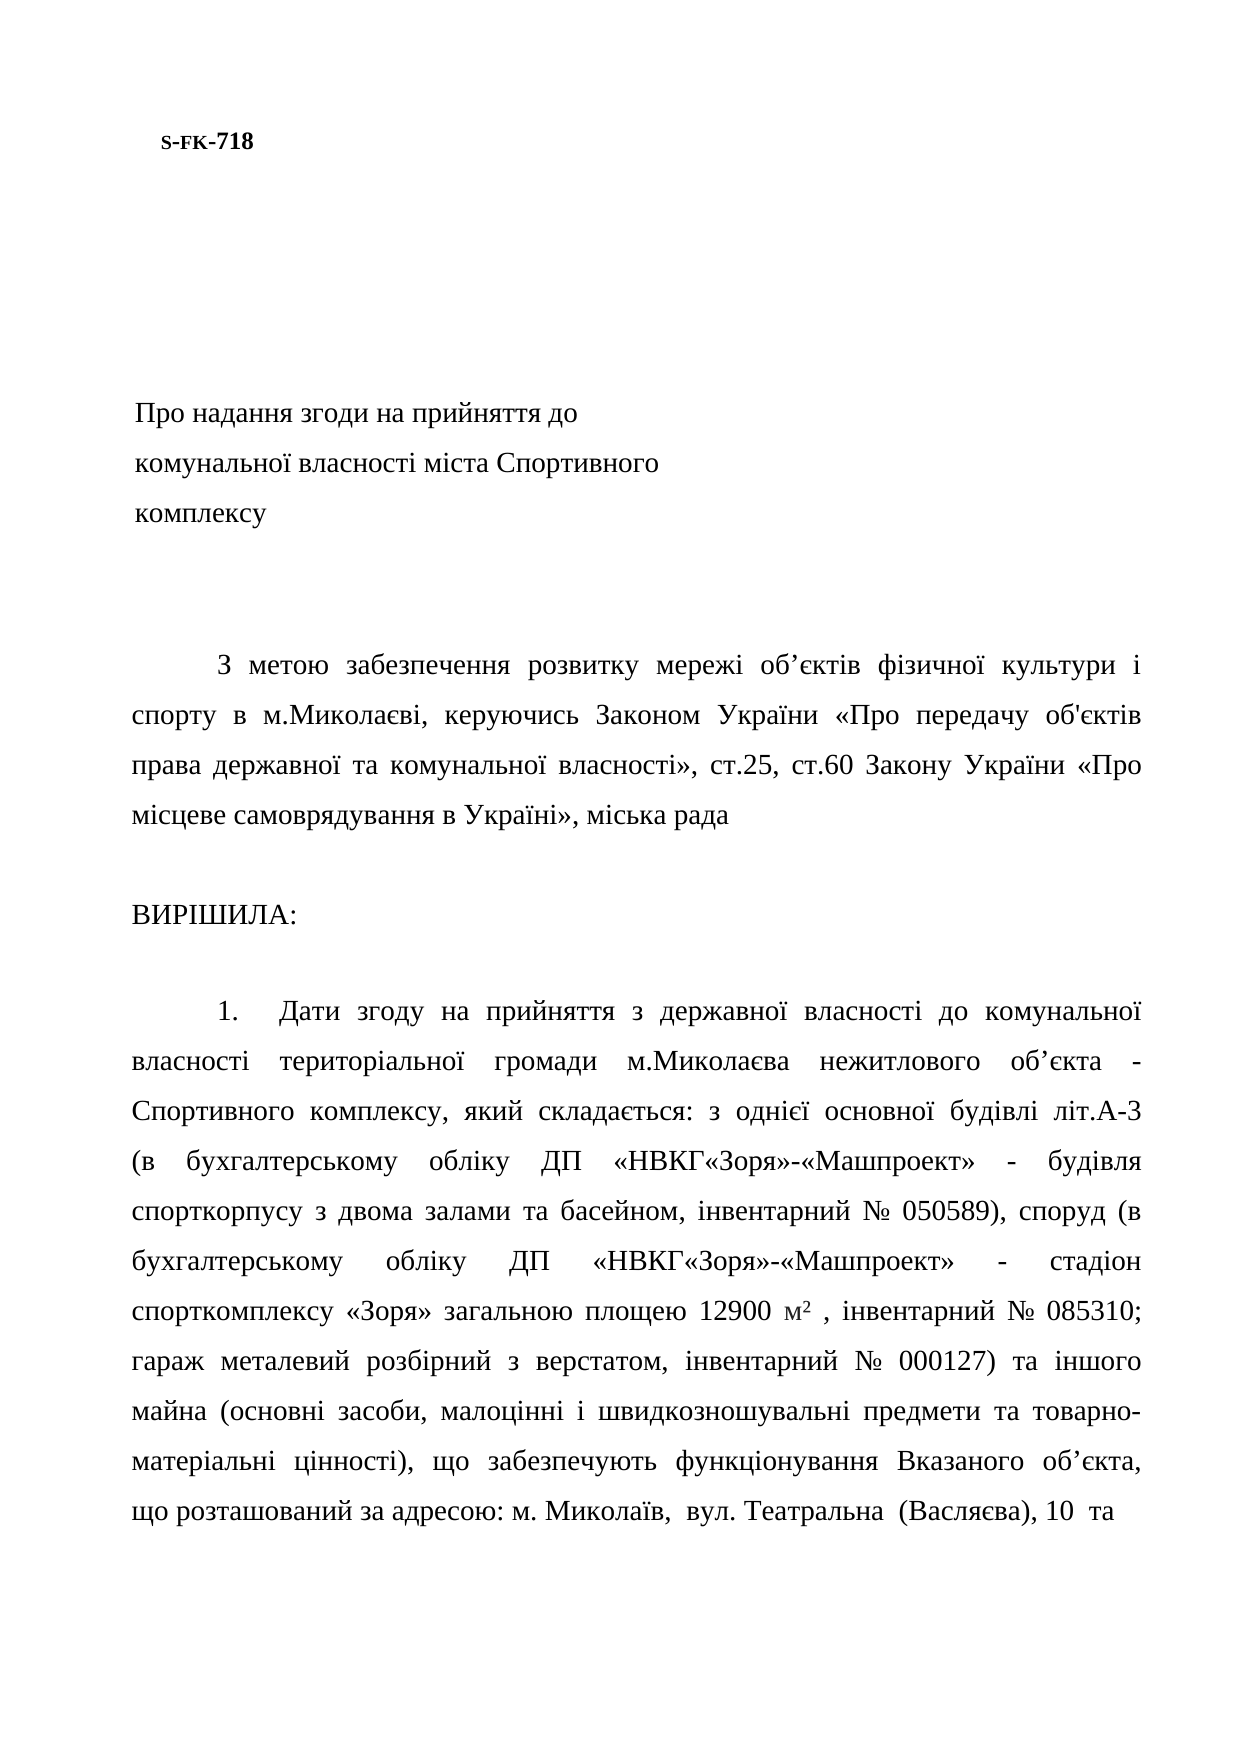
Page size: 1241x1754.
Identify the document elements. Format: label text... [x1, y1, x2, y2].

list Дати згоду на прийняття з державної власності до комунальної власності територіальної громади м.Миколаєва нежитлового об’єкта - Спортивного комплексу, який складається: з однієї основної будівлі літ.А-3 (в бухгалтерському обліку ДП «НВКГ«Зоря»-«Машпроект» - будівля спорткорпусу з двома залами та басейном, інвентарний № 050589), споруд (в бухгалтерському обліку ДП «НВКГ«Зоря»-«Машпроект» - стадіон спорткомплексу «Зоря» загальною площею 12900 м² , інвентарний № 085310; гараж металевий розбірний з верстатом, інвентарний № 000127) та іншого майна (основні засоби, малоцінні і швидкозношувальні предмети та товарно- матеріальні цінності), що забезпечують функціонування Вказаного об’єкта, що розташований за адресою: м. Миколаїв, вул. Театральна (Васляєва), 10 та [131, 981, 1142, 1531]
text Про надання згоди на прийняття до [134, 383, 1131, 433]
text З метою забезпечення розвитку мережі об’єктів фізичної культури і спорту в м.Миколаєві, керуючись Законом України «Про передачу об'єктів права державної та комунальної власності», ст.25, ст.60 Закону України «Про місцеве самоврядування в Україні», міська рада [131, 634, 1142, 834]
text ВИРІШИЛА: [131, 901, 1142, 930]
text комплексу [134, 483, 1131, 533]
text комунальної власності міста Спортивного [134, 433, 1131, 483]
text s-fk-718 [161, 132, 254, 154]
